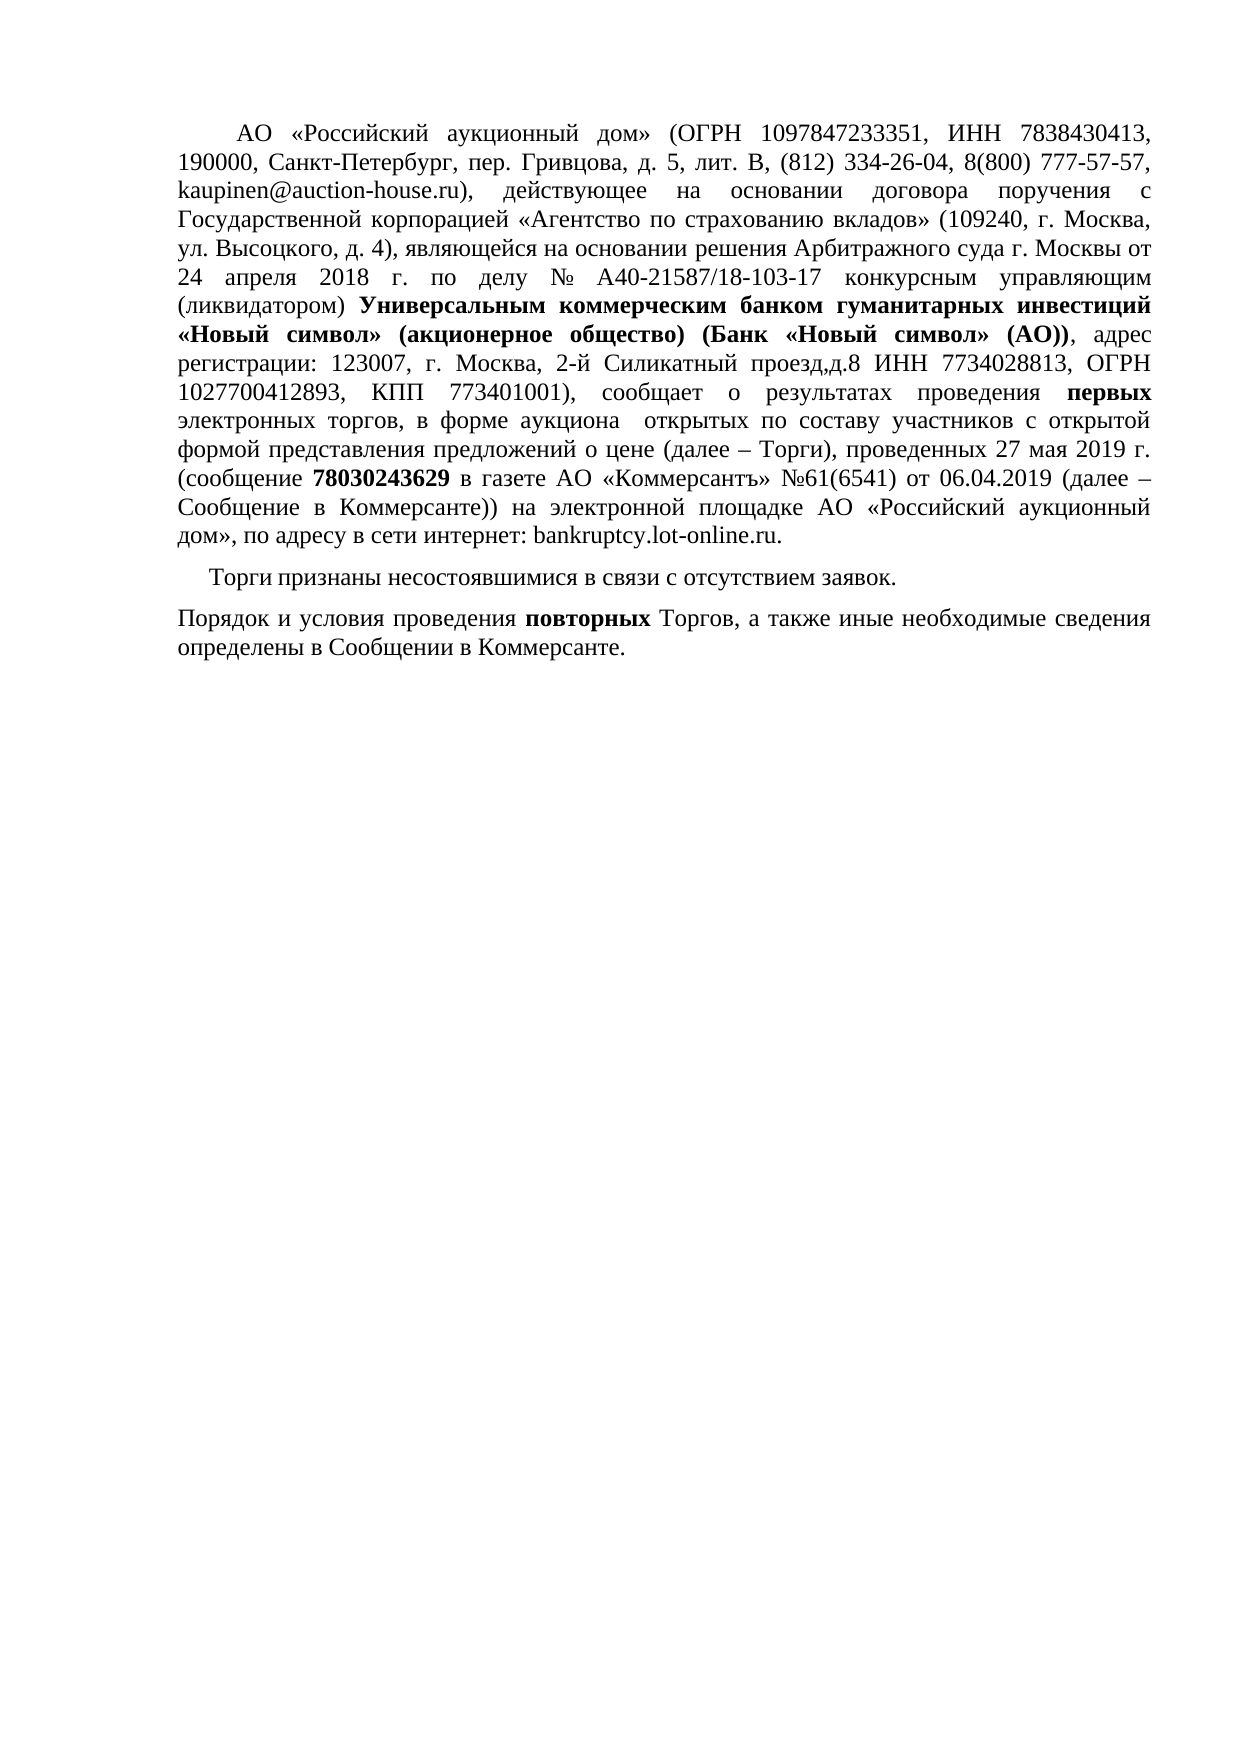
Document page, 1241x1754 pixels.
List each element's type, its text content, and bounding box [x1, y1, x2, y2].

text АО «Российский аукционный дом» (ОГРН 1097847233351, ИНН 7838430413, 190000, Санкт-Петербург, пер. Гривцова, д. 5, лит. В, (812) 334-26-04, 8(800) 777-57-57, kaupinen@auction-house.ru), действующее на основании договора поручения с Государственной корпорацией «Агентство по страхованию вкладов» (109240, г. Москва, ул. Высоцкого, д. 4), являющейся на основании решения Арбитражного суда г. Москвы от 24 апреля 2018 г. по делу № А40-21587/18-103-17 конкурсным управляющим (ликвидатором) Универсальным коммерческим банком гуманитарных инвестиций «Новый символ» (акционерное общество) (Банк «Новый символ» (АО)), адрес регистрации: 123007, г. Москва, 2-й Силикатный проезд,д.8 ИНН 7734028813, ОГРН 1027700412893, КПП 773401001), сообщает о результатах проведения первых электронных торгов, в форме аукциона открытых по составу участников с открытой формой представления предложений о цене (далее – Торги), проведенных 27 мая 2019 г. (сообщение 78030243629 в газете АО «Коммерсантъ» №61(6541) от 06.04.2019 (далее – Сообщение в Коммерсанте)) на электронной площадке АО «Российский аукционный дом», по адресу в сети интернет: bankruptcy.lot-online.ru. [177, 118, 1152, 549]
text Торги признаны несостоявшимися в связи с отсутствием заявок. [177, 562, 1152, 591]
text Порядок и условия проведения повторных Торгов, а также иные необходимые сведения определены в Сообщении в Коммерсанте. [177, 603, 1152, 661]
